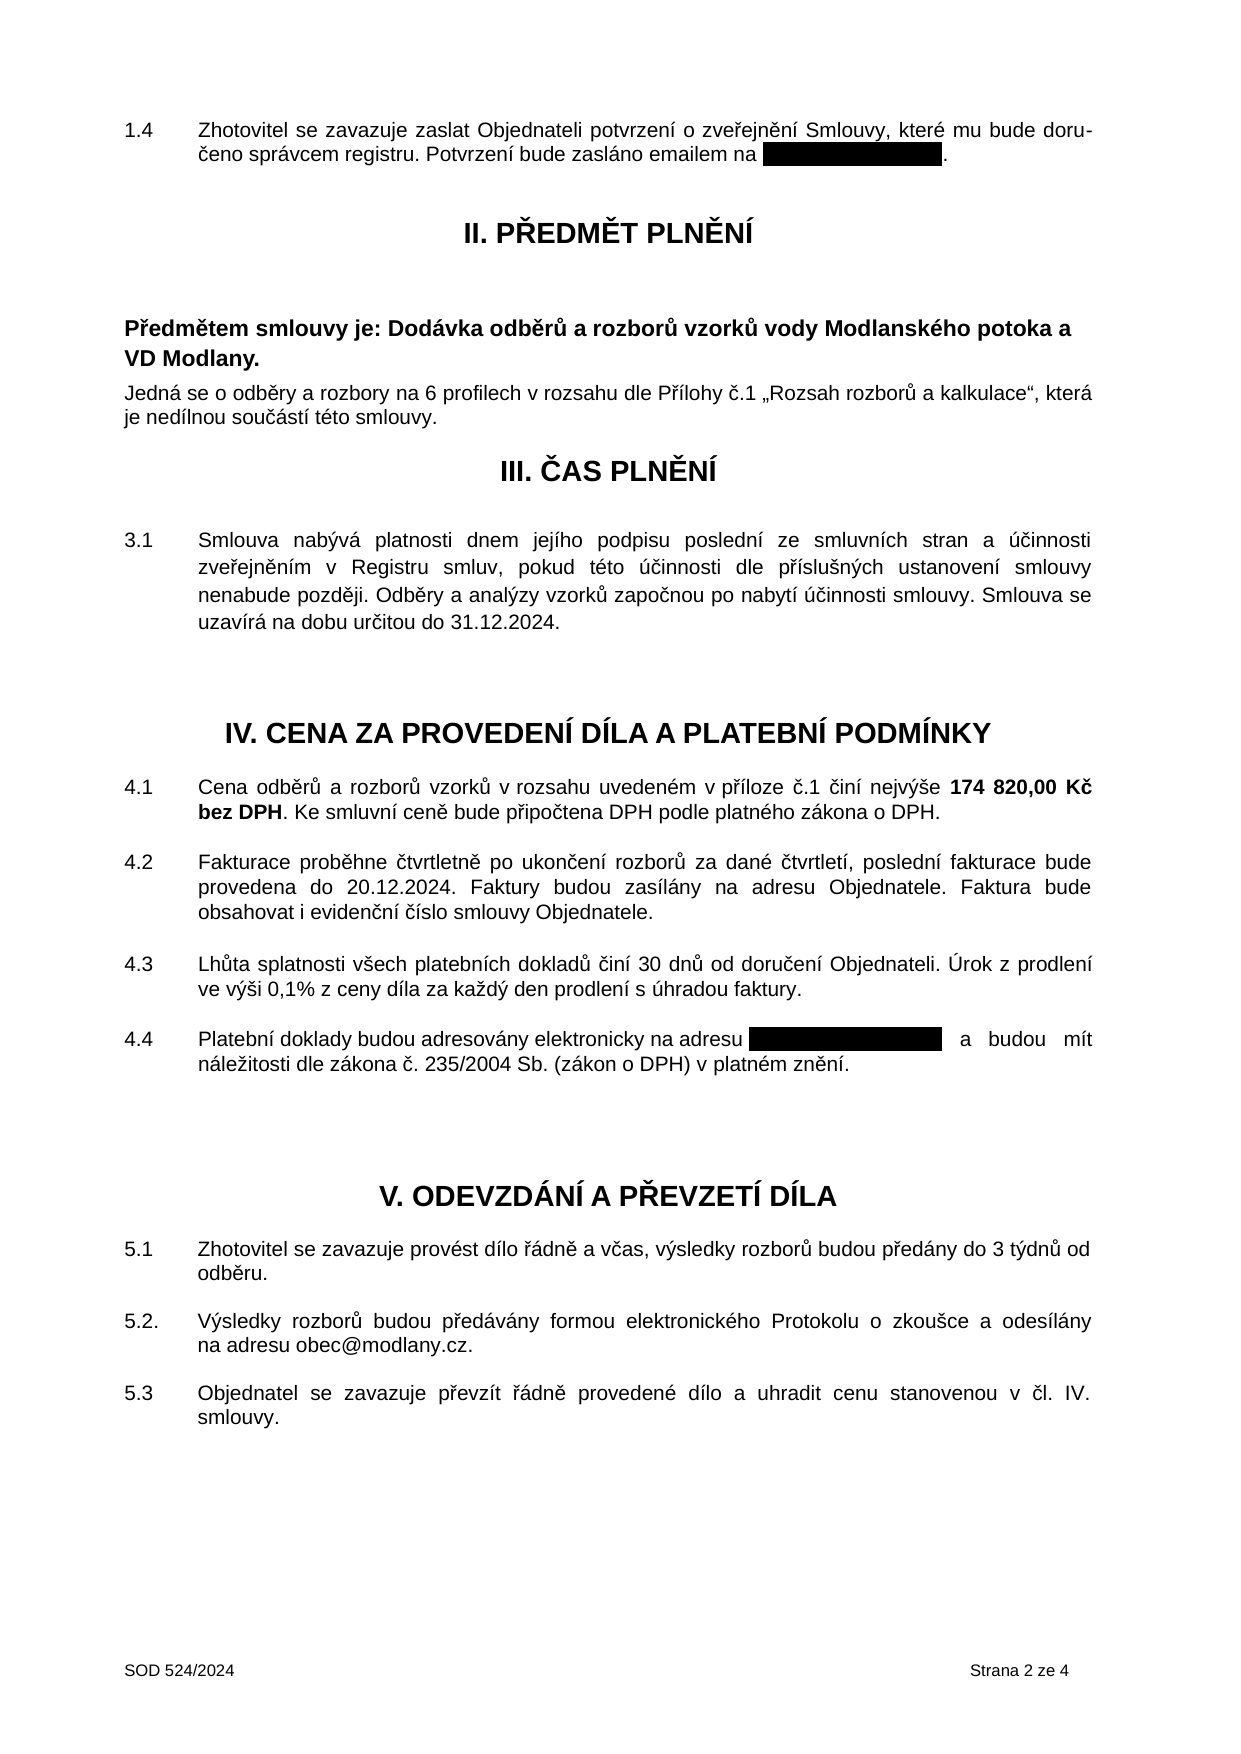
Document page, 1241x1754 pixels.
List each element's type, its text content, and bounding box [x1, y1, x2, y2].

subtitle Předmětem smlouvy je: Dodávka odběrů a rozborů vzorků vody Modlanského potoka a VD Modlany. [124, 314, 1092, 371]
text Jedná se o odběry a rozbory na 6 profilech v rozsahu dle Přílohy č.1 „Rozsah rozborů a kalkulace“, která je nedílnou součástí této smlouvy. [124, 381, 1092, 429]
list Fakturace proběhne čtvrtletně po ukončení rozborů za dané čtvrtletí, poslední fakturace bude provedena do 20.12.2024. Faktury budou zasílány na adresu Objednatele. Faktura bude obsahovat i evidenční číslo smlouvy Objednatele. [124, 848, 1092, 923]
list Lhůta splatnosti všech platebních dokladů činí 30 dnů od doručení Objednateli. Úrok z prodlení ve výši 0,1% z ceny díla za každý den prodlení s úhradou faktury. [124, 951, 1092, 1001]
subtitle III. ČAS PLNĚNÍ [124, 454, 1092, 488]
subtitle II. PŘEDMĚT PLNĚNÍ [124, 216, 1092, 249]
text IV. CENA ZA PROVEDENÍ DÍLA A PLATEBNÍ PODMÍNKY [124, 716, 1092, 749]
list Zhotovitel se zavazuje zaslat Objednateli potvrzení o zveřejnění Smlouvy, které mu bude doručeno správcem registru. Potvrzení bude zasláno emailem na . .. [124, 118, 1092, 166]
text V. ODEVZDÁNÍ A PŘEVZETÍ DÍLA [124, 1179, 1092, 1213]
text 5.3 Objednatel se zavazuje převzít řádně provedené dílo a uhradit cenu stanovenou v čl. IV. smlouvy. [124, 1381, 1092, 1428]
text 5.2. Výsledky rozborů budou předávány formou elektronického Protokolu o zkoušce a odesílány na adresu obec@modlany.cz. [124, 1309, 1092, 1357]
list Platební doklady budou adresovány elektronicky na adresu . . a budou mít náležitosti dle zákona č. 235/2004 Sb. (zákon o DPH) v platném znění. [124, 1026, 1092, 1076]
list Cena odběrů a rozborů vzorků v rozsahu uvedeném v příloze č.1 činí nejvýše 174 820,00 Kč bez DPH. Ke smluvní ceně bude připočtena DPH podle platného zákona o DPH. [124, 773, 1092, 823]
text 5.1 Zhotovitel se zavazuje provést dílo řádně a včas, výsledky rozborů budou předány do 3 týdnů od odběru. [124, 1237, 1092, 1285]
text 3.1 Smlouva nabývá platnosti dnem jejího podpisu poslední ze smluvních stran a účinnosti zveřejněním v Registru smluv, pokud této účinnosti dle příslušných ustanovení smlouvy nenabude později. Odběry a analýzy vzorků započnou po nabytí účinnosti smlouvy. Smlouva se uzavírá na dobu určitou do 31.12.2024. [124, 528, 1092, 634]
